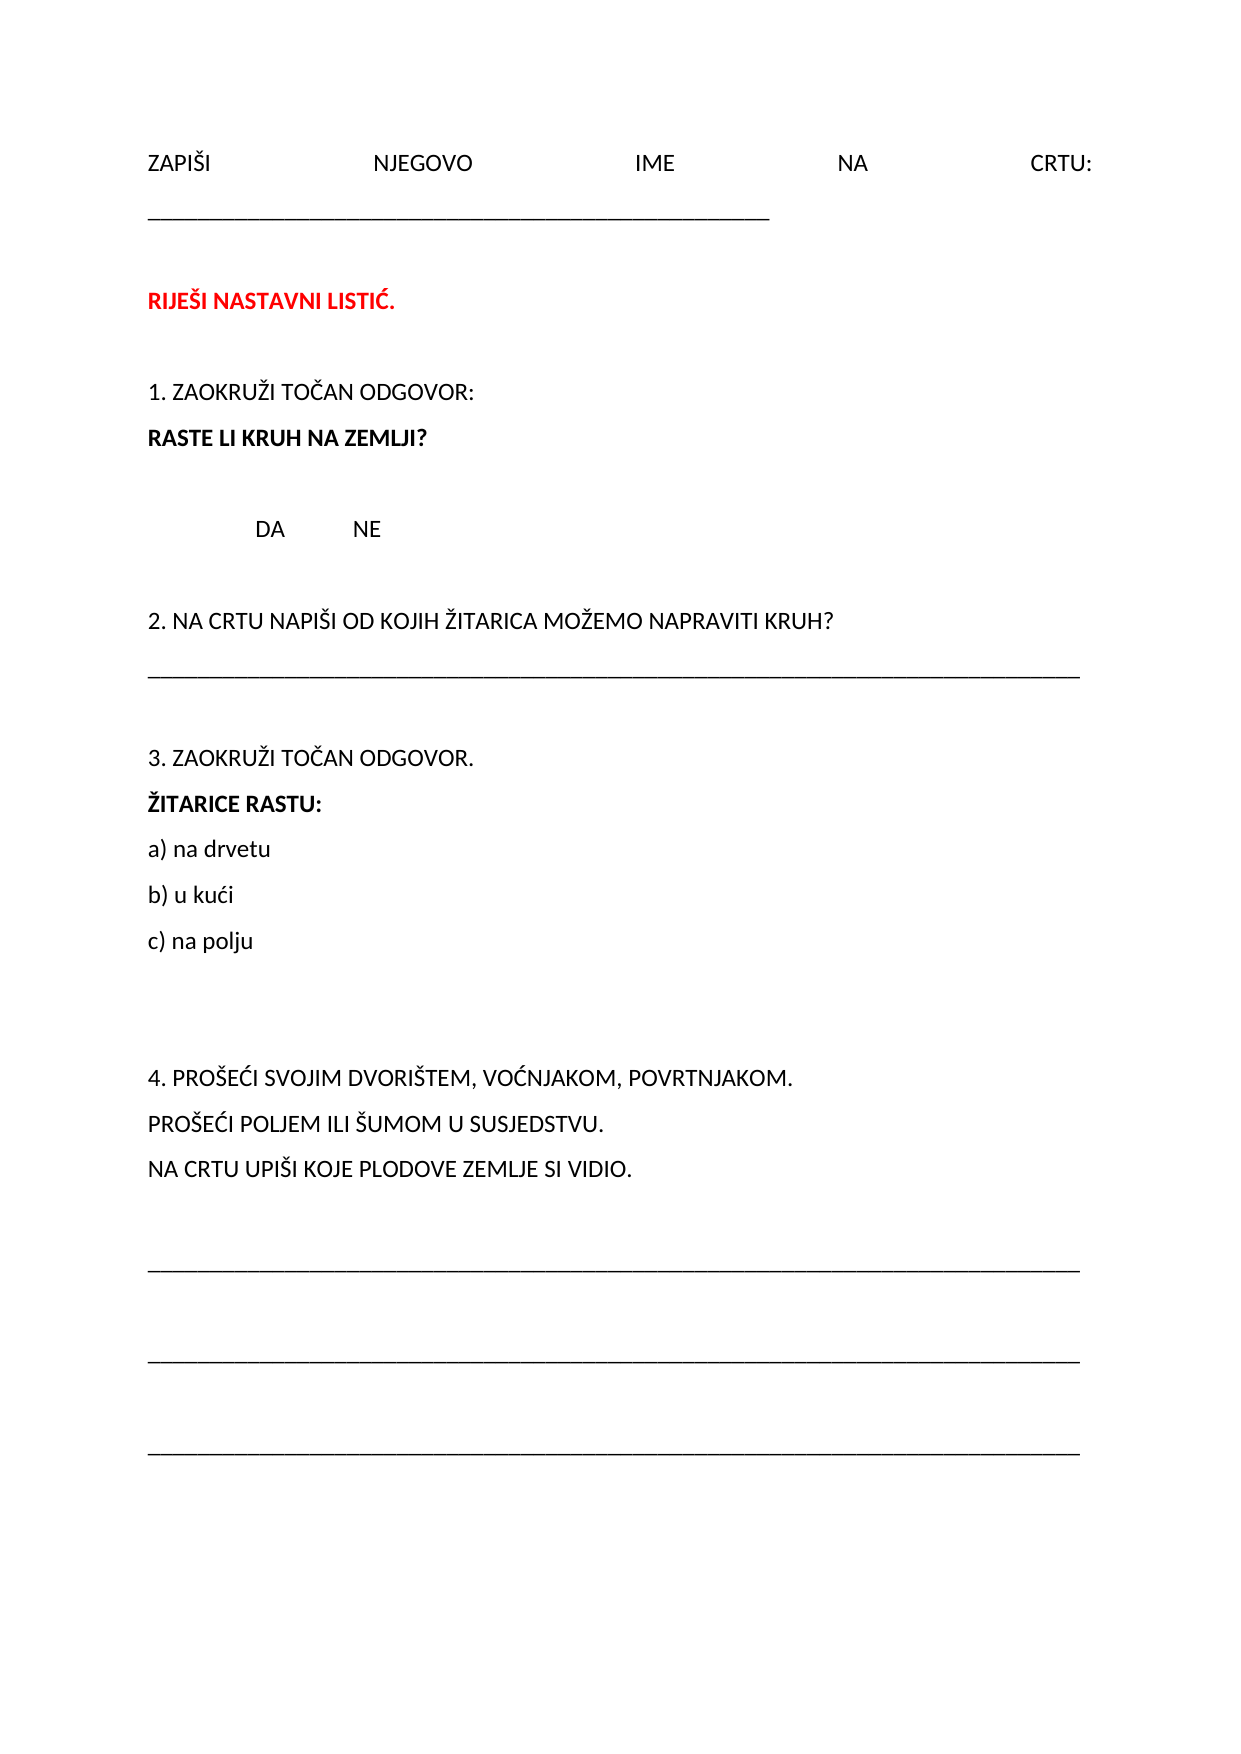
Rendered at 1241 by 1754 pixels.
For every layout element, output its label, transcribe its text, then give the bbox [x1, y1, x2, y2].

text 3. ZAOKRUŽI TOČAN ODGOVOR. [148, 742, 1093, 773]
text ZAPIŠI NJEGOVO IME NA CRTU: __________________________________________________ [148, 148, 1093, 224]
text 4. PROŠEĆI SVOJIM DVORIŠTEM, VOĆNJAKOM, POVRTNJAKOM. [148, 1062, 1093, 1093]
text DA NE [148, 513, 1093, 544]
text 2. NA CRTU NAPIŠI OD KOJIH ŽITARICA MOŽEMO NAPRAVITI KRUH? [148, 605, 1093, 635]
text 1. ZAOKRUŽI TOČAN ODGOVOR: [148, 376, 1093, 407]
text ___________________________________________________________________________ [148, 651, 1093, 681]
text NA CRTU UPIŠI KOJE PLODOVE ZEMLJE SI VIDIO. [148, 1154, 1093, 1184]
text RIJEŠI NASTAVNI LISTIĆ. [148, 285, 1093, 315]
text PROŠEĆI POLJEM ILI ŠUMOM U SUSJEDSTVU. [148, 1108, 1093, 1138]
text ___________________________________________________________________________ [148, 1428, 1093, 1458]
text ___________________________________________________________________________ [148, 1245, 1093, 1276]
text ŽITARICE RASTU: [148, 788, 1093, 818]
text a) na drvetu [148, 833, 1093, 864]
text ___________________________________________________________________________ [148, 1337, 1093, 1367]
text c) na polju [148, 925, 1093, 956]
text RASTE LI KRUH NA ZEMLJI? [148, 422, 1093, 452]
text b) u kući [148, 879, 1093, 910]
